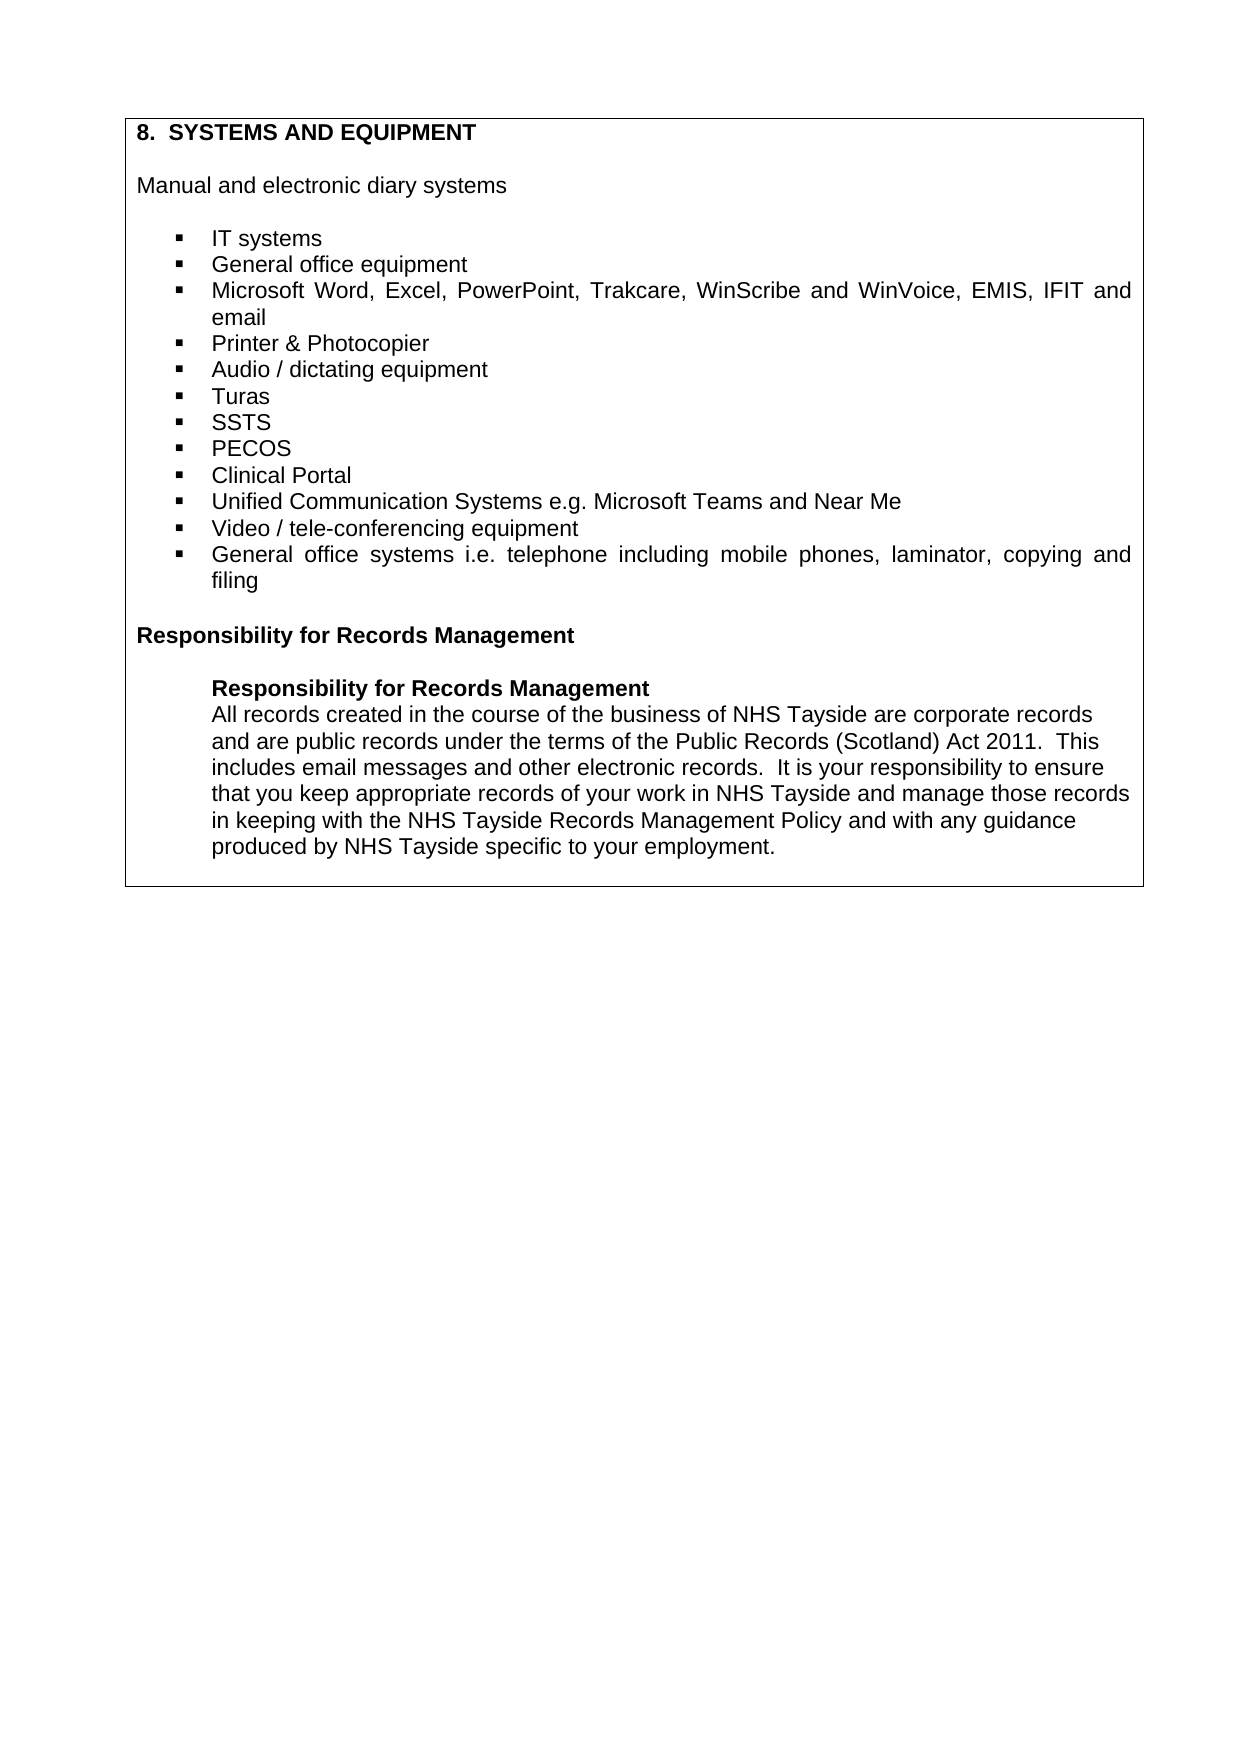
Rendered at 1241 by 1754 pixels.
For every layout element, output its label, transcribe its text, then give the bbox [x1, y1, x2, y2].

table_cell 8. SYSTEMS AND EQUIPMENT Manual and electronic diary systems IT systems General office equipment Microsoft Word, Excel, PowerPoint, Trakcare, WinScribe and WinVoice, EMIS, IFIT and email Printer & Photocopier Audio / dictating equipment Turas SSTS PECOS Clinical Portal Unified Communication Systems e.g. Microsoft Teams and Near Me Video / tele-conferencing equipment General office systems i.e. telephone including mobile phones, laminator, copying and filing Responsibility for Records Management Responsibility for Records Management All records created in the course of the business of NHS Tayside are corporate records and are public records under the terms of the Public Records (Scotland) Act 2011. This includes email messages and other electronic records. It is your responsibility to ensure that you keep appropriate records of your work in NHS Tayside and manage those records in keeping with the NHS Tayside Records Management Policy and with any guidance produced by NHS Tayside specific to your employment. [126, 119, 1143, 886]
